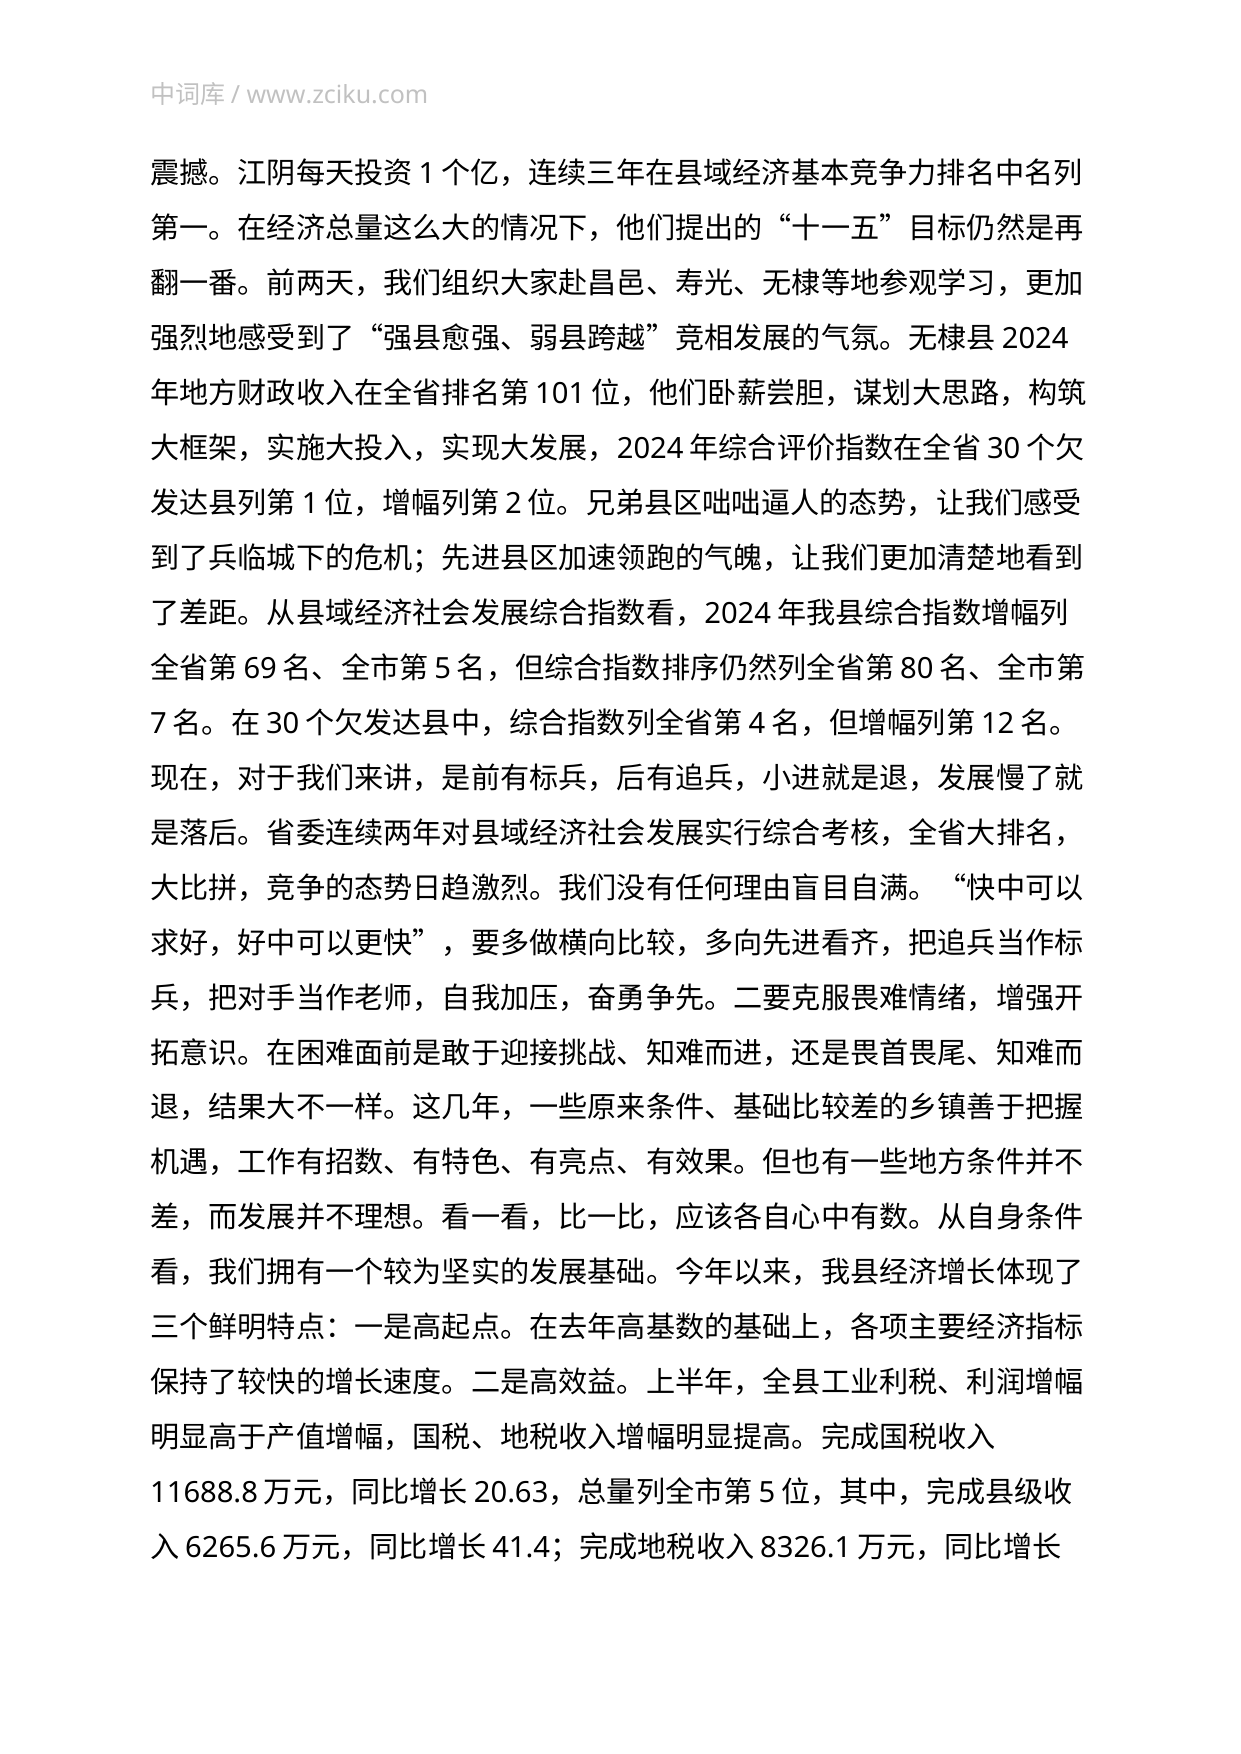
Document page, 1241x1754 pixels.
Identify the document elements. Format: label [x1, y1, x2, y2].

text [150, 150, 1090, 1566]
